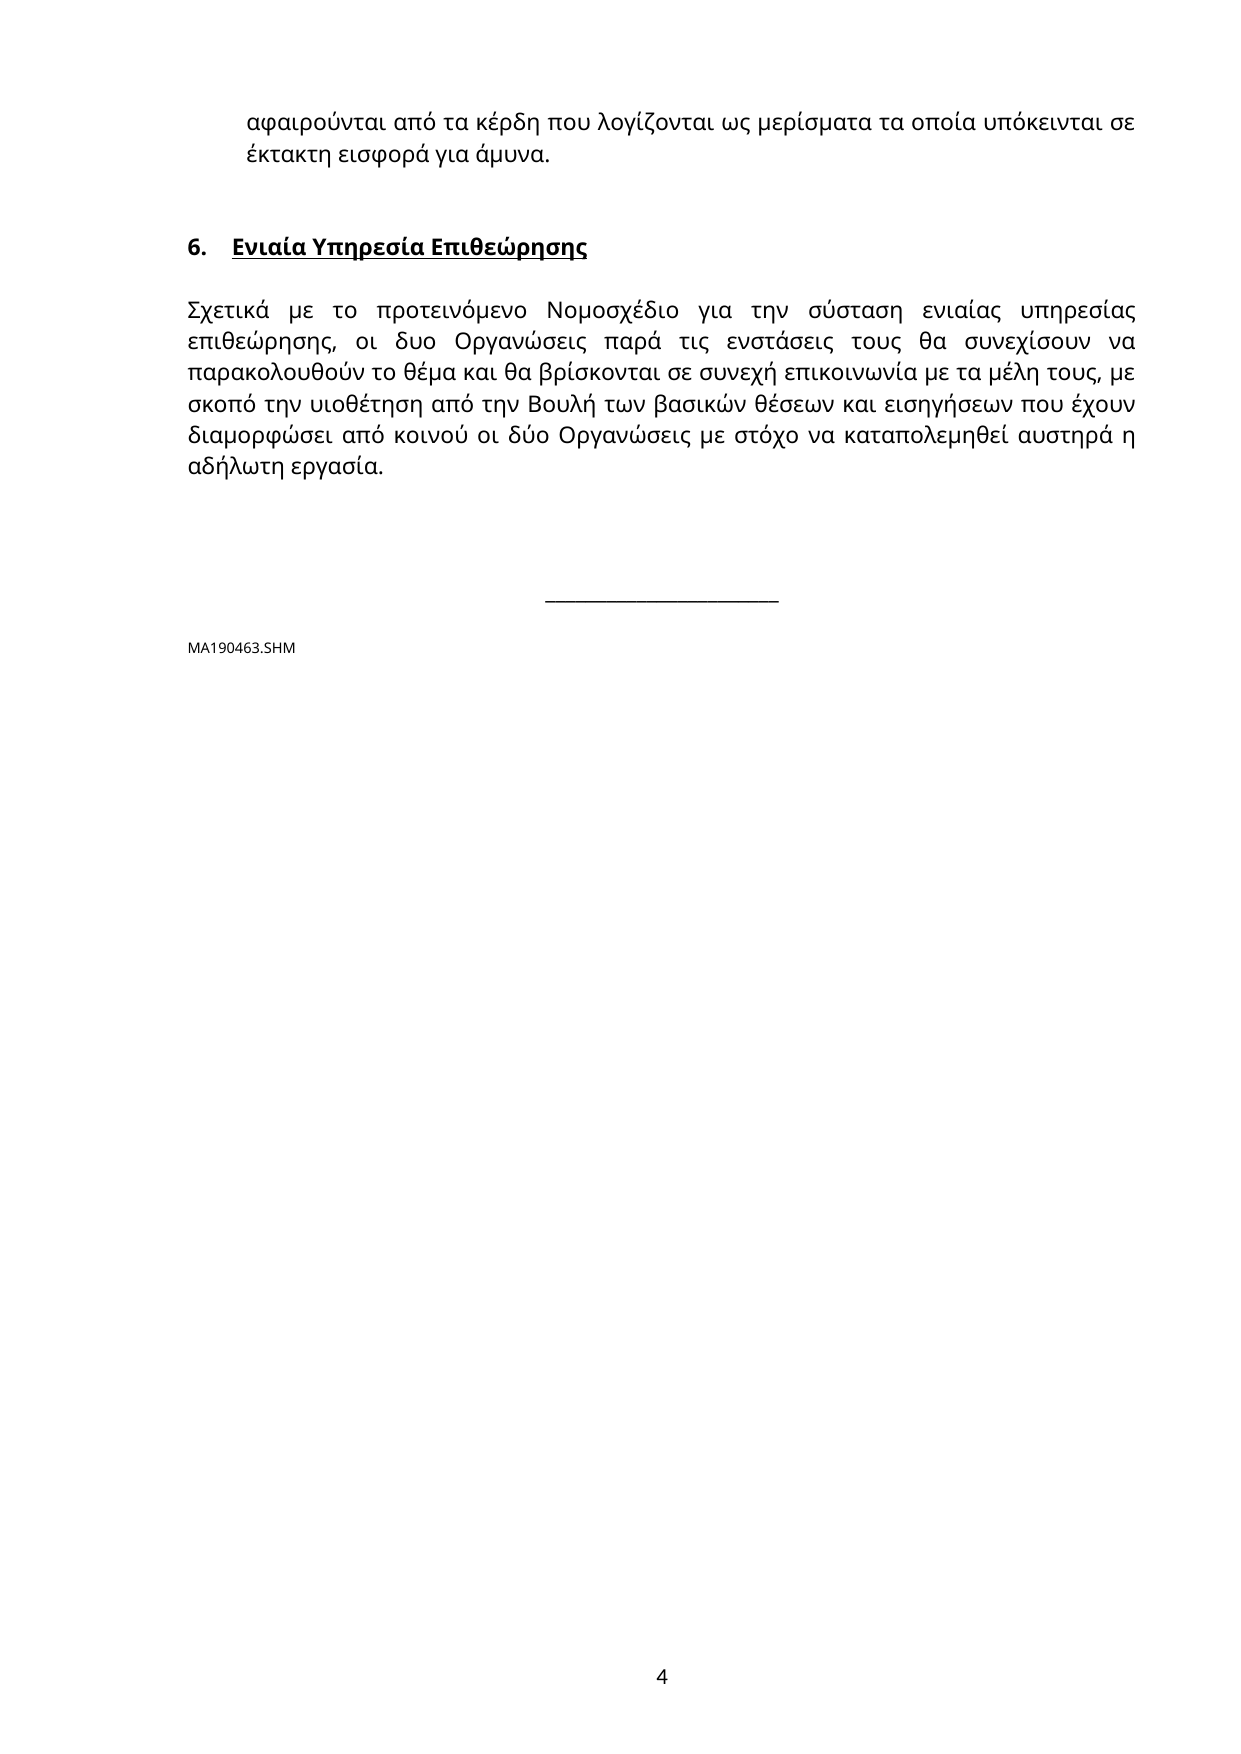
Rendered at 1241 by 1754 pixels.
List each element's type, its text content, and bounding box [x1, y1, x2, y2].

list Ενιαία Υπηρεσία Επιθεώρησης [187, 231, 1137, 263]
text MA190463.SHM [187, 638, 1137, 657]
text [187, 106, 1137, 169]
text Σχετικά με το προτεινόμενο Νομοσχέδιο για την σύσταση ενιαίας υπηρεσίας επιθεώρησης, οι δυο Οργανώσεις παρά τις ενστάσεις τους θα συνεχίσουν να παρακολουθούν το θέμα και θα βρίσκονται σε συνεχή επικοινωνία με τα μέλη τους, με σκοπό την υιοθέτηση από την Βουλή των βασικών θέσεων και εισηγήσεων που έχουν διαμορφώσει από κοινού οι δύο Οργανώσεις με στόχο να καταπολεμηθεί αυστηρά η αδήλωτη εργασία. [187, 294, 1137, 481]
text _______________________ [187, 575, 1137, 606]
